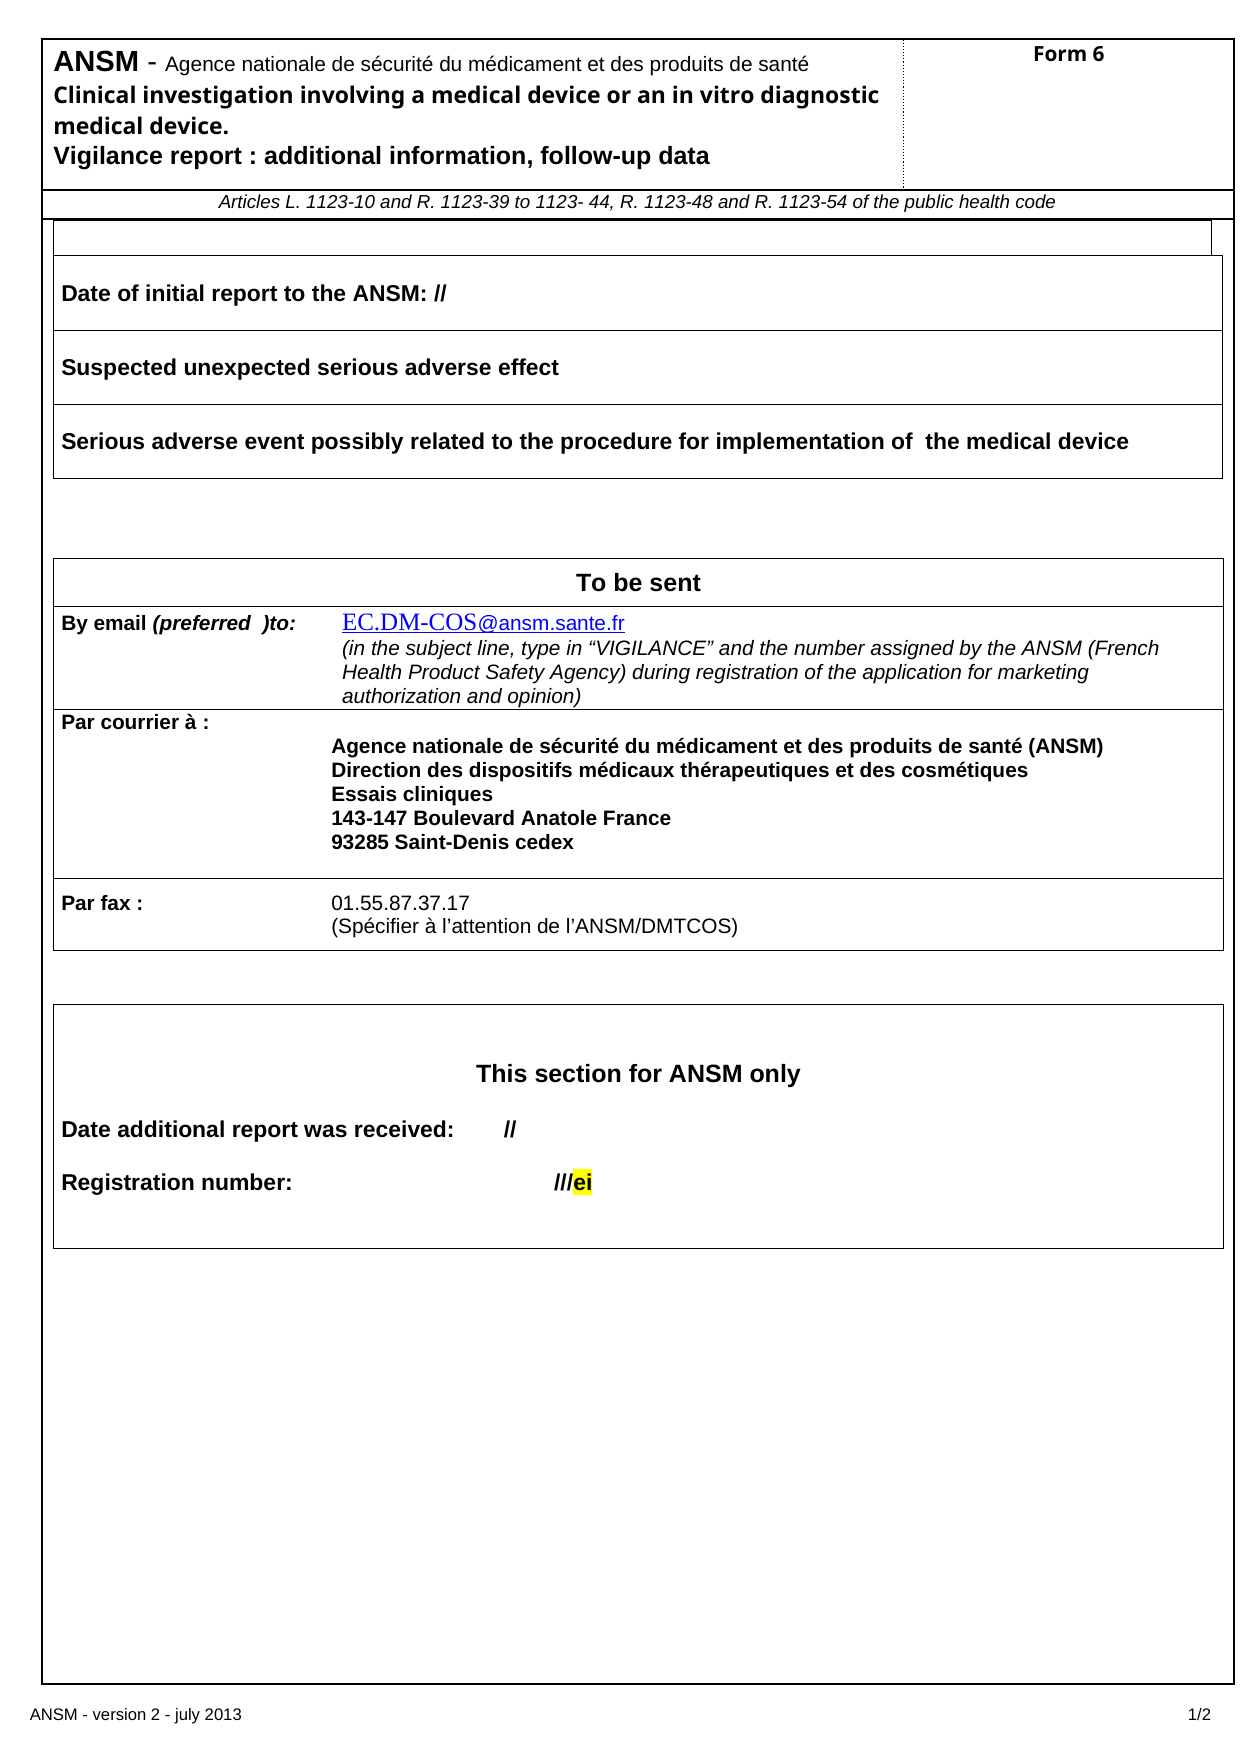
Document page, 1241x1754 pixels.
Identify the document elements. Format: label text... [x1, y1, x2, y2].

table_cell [43, 220, 1233, 1682]
table_cell Articles L. 1123-10 and R. 1123-39 to 1123- 44, R. 1123-48 and R. 1123-54 of the public health code [43, 191, 1233, 218]
table_header ANSM - Agence nationale de sécurité du médicament et des produits de santé [43, 40, 903, 77]
table_cell Clinical investigation involving a medical device or an in vitro diagnostic medical device. Vigilance report : additional information, follow-up data [43, 77, 903, 189]
table_header Form 6 [903, 40, 1233, 189]
